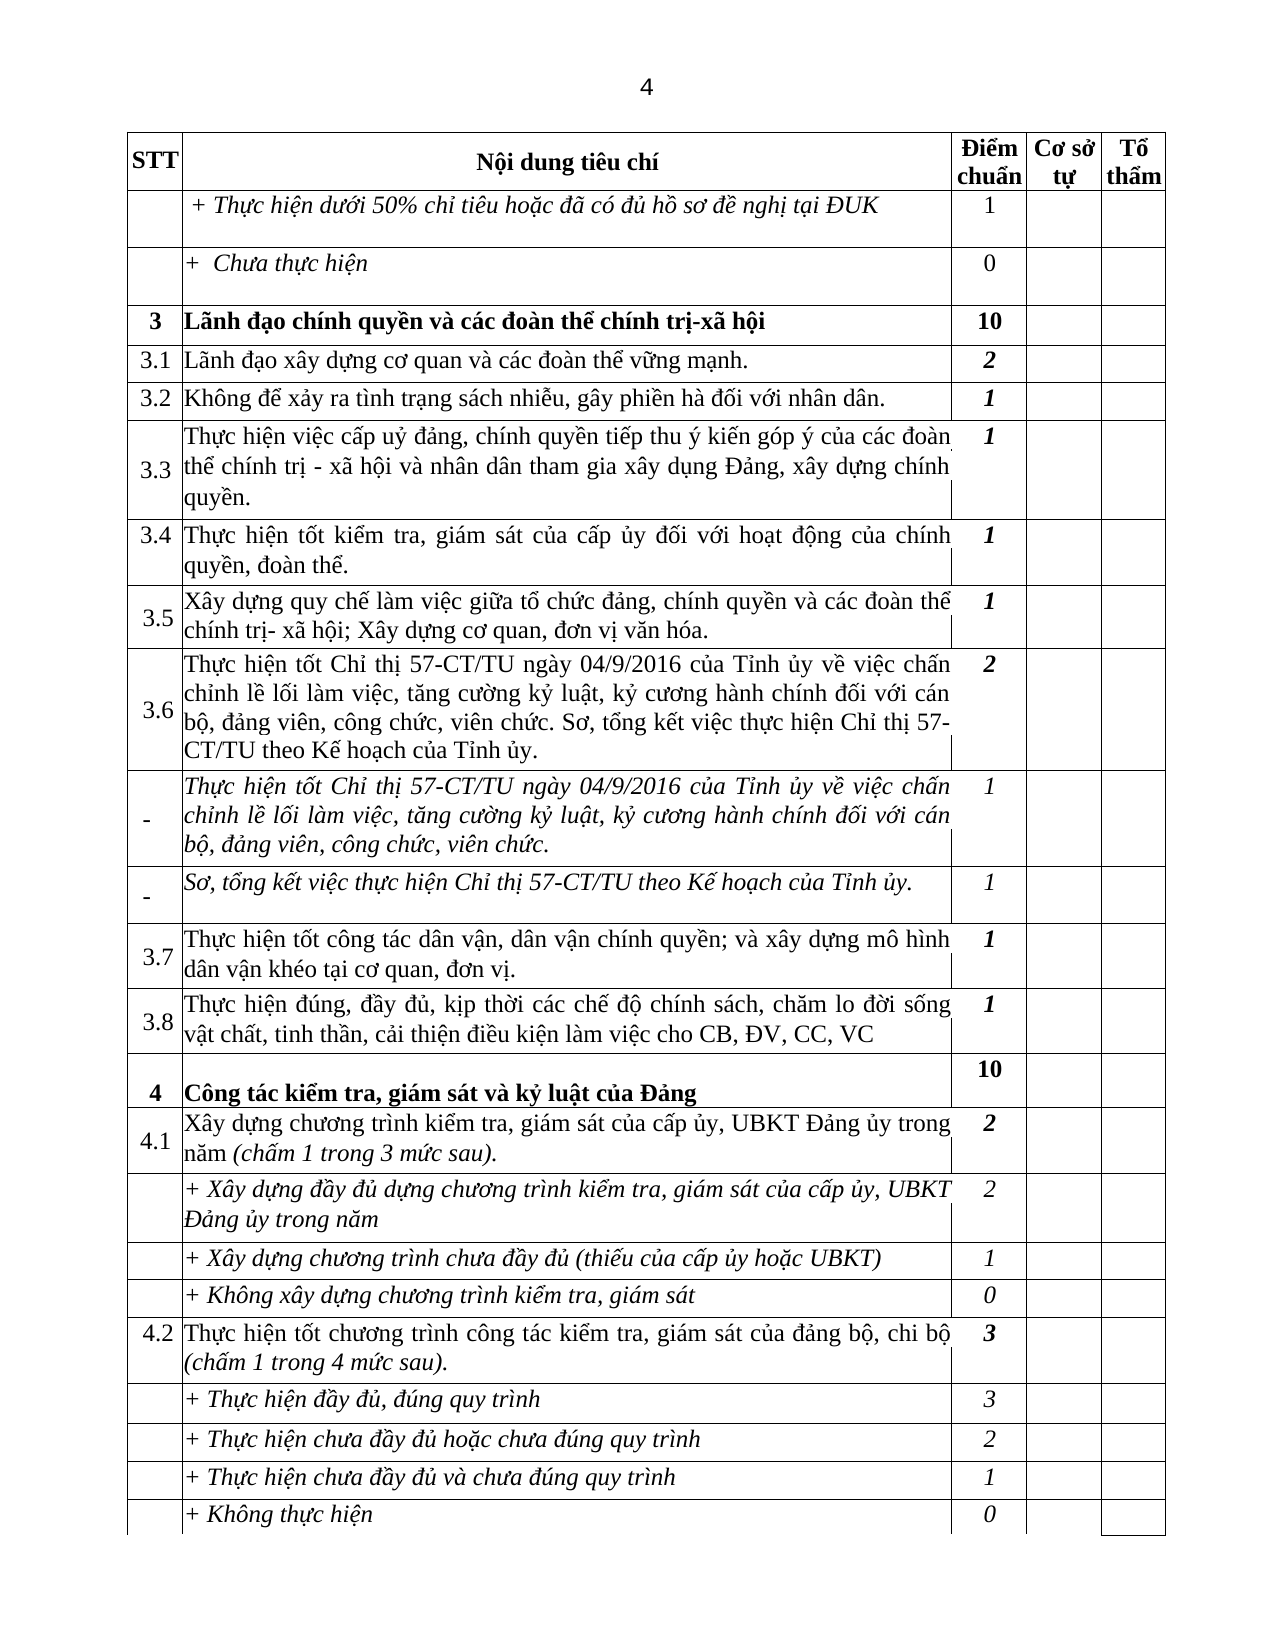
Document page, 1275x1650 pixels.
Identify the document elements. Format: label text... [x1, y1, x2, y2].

table_cell + Không thực hiện [183, 1500, 952, 1535]
table_cell 1 [952, 989, 1026, 1053]
table_cell 4.1 [128, 1108, 182, 1173]
table_cell [1027, 924, 1101, 988]
table_cell Thực hiện tốt công tác dân vận, dân vận chính quyền; và xây dựng mô hình dân vận khéo tại cơ quan, đơn vị. [183, 934, 951, 988]
table_cell 3.5 [128, 586, 182, 648]
table_cell 1 [952, 191, 1026, 247]
table_cell 2 [952, 1174, 1026, 1242]
table_cell [1102, 191, 1165, 247]
table_cell [1027, 383, 1101, 420]
table_cell [1102, 421, 1165, 519]
table_cell 3.6 [128, 649, 182, 770]
table_cell 1 [952, 586, 1026, 648]
table_cell 3 [952, 1384, 1026, 1423]
table_cell [1102, 649, 1165, 770]
table_cell 1 [952, 771, 1026, 866]
table_cell [1027, 649, 1101, 770]
table_cell 4.2 [128, 1318, 182, 1383]
table_cell Công tác kiểm tra, giám sát và kỷ luật của Đảng [183, 1054, 951, 1107]
table_cell 0 [952, 1500, 1027, 1535]
table_cell 3.2 [128, 383, 182, 420]
table_cell [1027, 421, 1101, 519]
table_cell 3.7 [128, 924, 182, 988]
table_cell STT [128, 133, 182, 189]
table_cell Sơ, tổng kết việc thực hiện Chỉ thị 57-CT/TU theo Kế hoạch của Tỉnh ủy. [183, 867, 951, 923]
table_cell 1 [952, 1243, 1026, 1279]
table_cell [128, 191, 182, 247]
table_cell [1102, 1108, 1165, 1173]
table_cell + Thực hiện đầy đủ, đúng quy trình [183, 1384, 951, 1423]
table_cell [1102, 346, 1165, 382]
table_cell [128, 248, 182, 305]
table_cell + Xây dựng chương trình chưa đầy đủ (thiếu của cấp ủy hoặc UBKT) [183, 1243, 951, 1279]
table_cell Tổ thẩm định [1102, 133, 1165, 189]
table_cell [128, 1280, 182, 1317]
table_cell [1027, 1280, 1101, 1317]
table_cell Không để xảy ra tình trạng sách nhiễu, gây phiền hà đối với nhân dân. [183, 383, 951, 420]
table_cell 1 [952, 520, 1026, 585]
table_cell [128, 1243, 182, 1279]
table_cell [128, 1500, 183, 1535]
table_cell + Không xây dựng chương trình kiểm tra, giám sát [183, 1280, 951, 1317]
table_cell Cơ sở tự chấm [1027, 133, 1101, 189]
table_cell [1102, 383, 1165, 420]
table_cell [128, 1384, 182, 1423]
table_cell [128, 1174, 182, 1242]
table_cell 0 [952, 248, 1026, 305]
table_cell [1102, 1243, 1165, 1279]
table_cell Lãnh đạo xây dựng cơ quan và các đoàn thể vững mạnh. [183, 346, 951, 382]
table_cell - [128, 771, 182, 866]
table_cell + Thực hiện chưa đầy đủ hoặc chưa đúng quy trình [183, 1424, 951, 1461]
table_cell Thực hiện tốt Chỉ thị 57-CT/TU ngày 04/9/2016 của Tỉnh ủy về việc chấn chỉnh lề lối làm việc, tăng cường kỷ luật, kỷ cương hành chính đối với cán bộ, đảng viên, công chức, viên chức. Sơ, tổng kết việc thực hiện Chỉ thị 57-CT/TU theo Kế hoạch của Tỉnh ủy. [183, 714, 951, 770]
table_cell 1 [952, 867, 1026, 923]
table_cell 3.4 [128, 520, 182, 585]
table_cell Thực hiện tốt kiểm tra, giám sát của cấp ủy đối với hoạt động của chính quyền, đoàn thể. [183, 530, 951, 585]
table_cell Thực hiện đúng, đầy đủ, kịp thời các chế độ chính sách, chăm lo đời sống vật chất, tinh thần, cải thiện điều kiện làm việc cho CB, ĐV, CC, VC [183, 999, 951, 1053]
table_cell 3 [128, 306, 182, 344]
table_cell [1027, 191, 1101, 247]
table_cell Xây dựng quy chế làm việc giữa tổ chức đảng, chính quyền và các đoàn thể chính trị- xã hội; Xây dựng cơ quan, đơn vị văn hóa. [183, 586, 951, 648]
table_cell Thực hiện tốt Chỉ thị 57-CT/TU ngày 04/9/2016 của Tỉnh ủy về việc chấn chỉnh lề lối làm việc, tăng cường kỷ luật, kỷ cương hành chính đối với cán bộ, đảng viên, công chức, viên chức. [183, 771, 951, 866]
table_cell 10 [952, 1054, 1026, 1107]
table_cell Lãnh đạo chính quyền và các đoàn thể chính trị-xã hội [183, 306, 951, 344]
table_cell [1027, 1108, 1101, 1173]
table_cell 2 [952, 346, 1026, 382]
table_cell [1027, 867, 1101, 923]
table_cell [1102, 1384, 1165, 1423]
table_cell + Xây dựng đầy đủ dựng chương trình kiểm tra, giám sát của cấp ủy, UBKT Đảng ủy trong năm [183, 1174, 951, 1242]
table_cell [1102, 1424, 1165, 1461]
table_cell 3 [952, 1318, 1026, 1383]
table_cell 4 [128, 1054, 182, 1107]
table_cell 3.8 [128, 989, 182, 1053]
table_cell Thực hiện việc cấp uỷ đảng, chính quyền tiếp thu ý kiến góp ý của các đoàn thể chính trị - xã hội và nhân dân tham gia xây dụng Đảng, xây dựng chính quyền. [183, 464, 951, 519]
table_cell [1102, 924, 1165, 988]
table_cell 1 [952, 924, 1026, 988]
table_cell [1102, 771, 1165, 866]
table_cell Điểm chuẩn [952, 133, 1026, 189]
table_cell [1102, 1054, 1165, 1107]
table_cell 3.3 [128, 421, 182, 519]
table_cell [1027, 1054, 1101, 1107]
table_cell [1102, 1500, 1165, 1535]
table_cell [1027, 1174, 1101, 1242]
table_cell [1102, 1462, 1165, 1498]
table_cell 2 [952, 1108, 1026, 1173]
table_cell 10 [952, 306, 1026, 344]
table_cell [1027, 771, 1101, 866]
table_cell + Thực hiện chưa đầy đủ và chưa đúng quy trình [183, 1462, 951, 1498]
table_cell [128, 1462, 182, 1498]
table_cell [1027, 346, 1101, 382]
table_cell [128, 1424, 182, 1461]
table_cell [1102, 989, 1165, 1053]
table_cell [1027, 520, 1101, 585]
table_cell - [128, 867, 182, 923]
table_cell [1027, 989, 1101, 1053]
table_cell 2 [952, 649, 1026, 770]
table_cell [1027, 1384, 1101, 1423]
table_cell [1027, 1318, 1101, 1383]
table_cell [1102, 1280, 1165, 1317]
table_cell [1102, 248, 1165, 305]
table_cell 1 [952, 421, 1026, 519]
table_cell 3.1 [128, 346, 182, 382]
table_cell [1027, 248, 1101, 305]
table_cell [1102, 1318, 1165, 1383]
table_cell 1 [952, 383, 1026, 420]
table_cell [1027, 586, 1101, 648]
table_cell 2 [952, 1424, 1026, 1461]
table_cell [1027, 1462, 1101, 1498]
table_cell [1102, 586, 1165, 648]
table_cell [1102, 867, 1165, 923]
table_cell 1 [952, 1462, 1026, 1498]
table_cell [1102, 520, 1165, 585]
table_cell Nội dung tiêu chí [183, 133, 951, 189]
table_cell [1027, 1500, 1101, 1535]
table_cell 0 [952, 1280, 1026, 1317]
table_cell [1102, 306, 1165, 344]
table_cell Xây dựng chương trình kiểm tra, giám sát của cấp ủy, UBKT Đảng ủy trong năm (chấm 1 trong 3 mức sau). [183, 1108, 951, 1173]
table_cell [1027, 1424, 1101, 1461]
table_cell [1027, 1243, 1101, 1279]
table_cell Thực hiện tốt chương trình công tác kiểm tra, giám sát của đảng bộ, chi bộ (chấm 1 trong 4 mức sau). [183, 1328, 951, 1383]
table_cell + Chưa thực hiện [183, 248, 951, 305]
table_cell [1102, 1174, 1165, 1242]
table_cell + Thực hiện dưới 50% chỉ tiêu hoặc đã có đủ hồ sơ đề nghị tại ĐUK [183, 191, 951, 247]
table_cell [1027, 306, 1101, 344]
